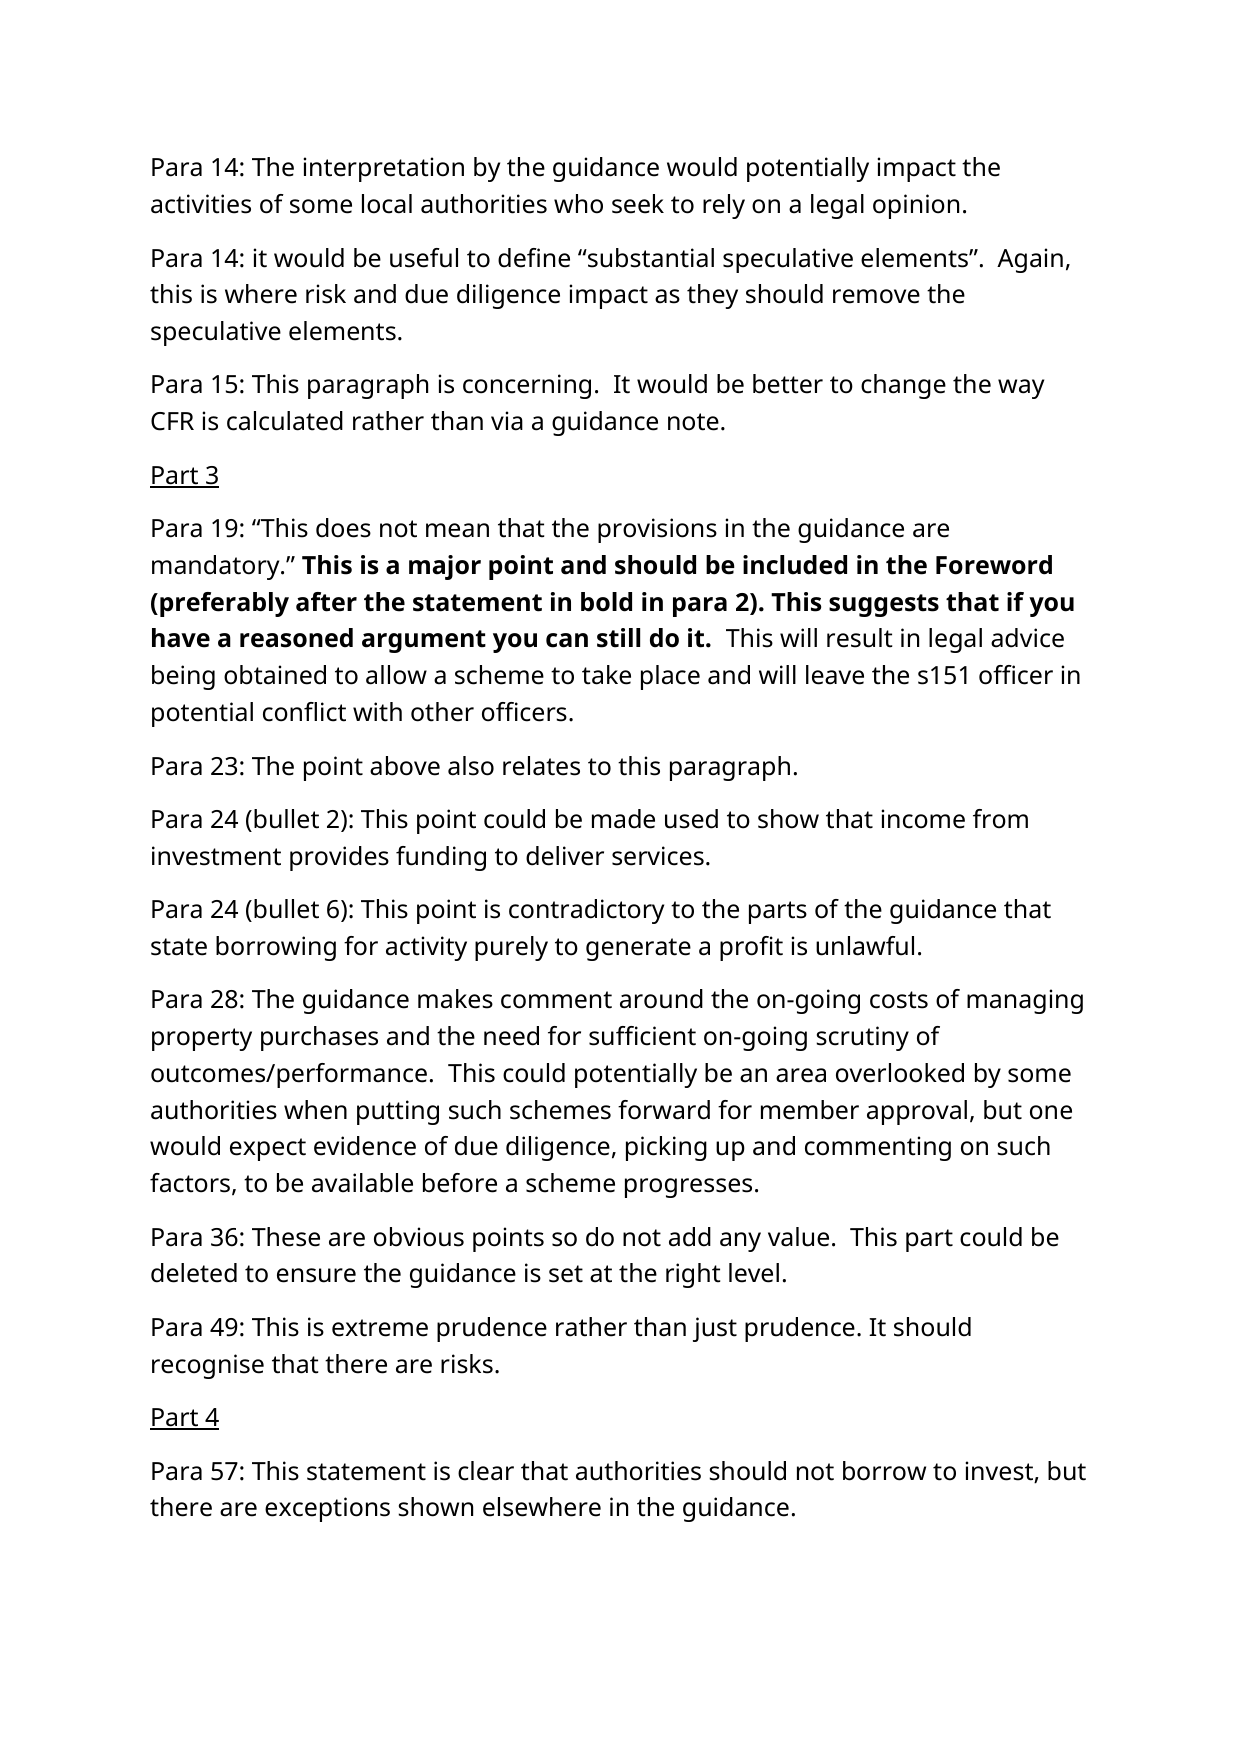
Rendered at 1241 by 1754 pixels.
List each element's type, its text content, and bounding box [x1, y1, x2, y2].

text Part 3 [150, 457, 1090, 491]
text Para 15: This paragraph is concerning. It would be better to change the way CFR is calculated rather than via a guidance note. [150, 367, 1090, 438]
text Para 19: “This does not mean that the provisions in the guidance are mandatory.” This is a major point and should be included in the Foreword (preferably after the statement in bold in para 2). This suggests that if you have a reasoned argument you can still do it. This will result in legal advice being obtained to allow a scheme to take place and will leave the s151 officer in potential conflict with other officers. [150, 511, 1090, 729]
text Para 24 (bullet 6): This point is contradictory to the parts of the guidance that state borrowing for activity purely to generate a profit is unlawful. [150, 892, 1090, 963]
text Para 24 (bullet 2): This point could be made used to show that income from investment provides funding to deliver services. [150, 802, 1090, 872]
text Para 57: This statement is clear that authorities should not borrow to invest, but there are exceptions shown elsewhere in the guidance. [150, 1453, 1090, 1524]
text Para 23: The point above also relates to this paragraph. [150, 748, 1090, 782]
text Para 49: This is extreme prudence rather than just prudence. It should recognise that there are risks. [150, 1309, 1090, 1380]
text Para 14: it would be useful to define “substantial speculative elements”. Again, this is where risk and due diligence impact as they should remove the speculative elements. [150, 240, 1090, 348]
text Para 36: These are obvious points so do not add any value. This part could be deleted to ensure the guidance is set at the right level. [150, 1219, 1090, 1290]
text Para 14: The interpretation by the guidance would potentially impact the activities of some local authorities who seek to rely on a legal opinion. [150, 150, 1090, 221]
text Part 4 [150, 1400, 1090, 1434]
text Para 28: The guidance makes comment around the on-going costs of managing property purchases and the need for sufficient on-going scrutiny of outcomes/performance. This could potentially be an area overlooked by some authorities when putting such schemes forward for member approval, but one would expect evidence of due diligence, picking up and commenting on such factors, to be available before a scheme progresses. [150, 982, 1090, 1200]
